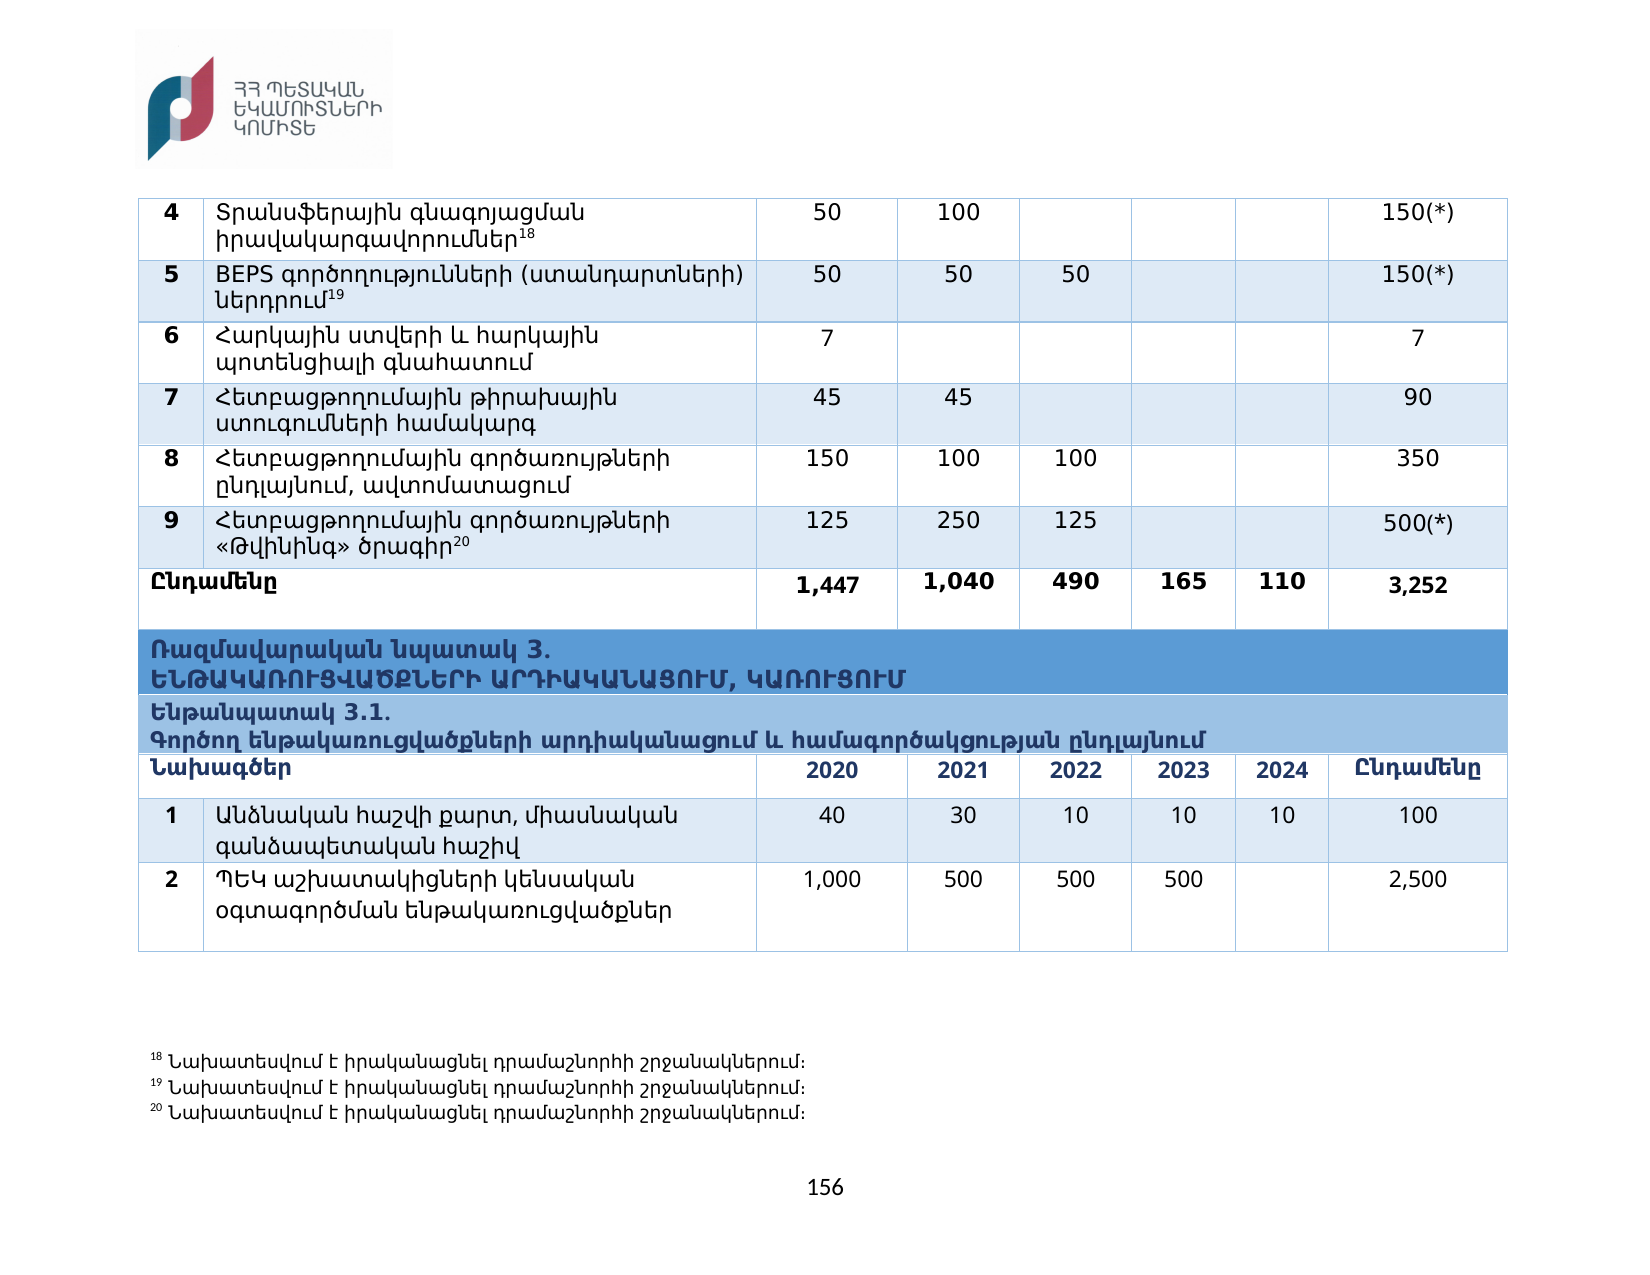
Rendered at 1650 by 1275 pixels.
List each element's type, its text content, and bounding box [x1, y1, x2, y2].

table_cell 7 [1329, 323, 1507, 383]
table_cell Նախագծեր [139, 755, 756, 798]
table_cell BEPS գործողությունների (ստանդարտների) ներդրում [204, 261, 756, 321]
table_cell 9 [139, 507, 203, 568]
table_cell [1132, 507, 1235, 568]
table_cell 45 [757, 384, 897, 444]
table_cell Հետբացթողումային գործառույթների ընդլայնում, ավտոմատացում [204, 446, 756, 506]
table_cell 100 [1020, 446, 1131, 506]
table_cell 50 [1020, 261, 1131, 321]
table_cell [1236, 384, 1328, 444]
table_cell [1236, 323, 1328, 383]
table_cell Ընդամենը [1329, 755, 1507, 798]
picture [135, 29, 393, 169]
table_cell 1,000 [757, 863, 907, 951]
table_cell 50 [757, 199, 897, 260]
table_cell Հարկային ստվերի և հարկային պոտենցիալի գնահատում [204, 323, 756, 383]
table_cell Ընդամենը [139, 569, 756, 629]
table_cell 6 [139, 323, 203, 383]
table_cell [1020, 384, 1131, 444]
table_cell Անձնական հաշվի քարտ, միասնական գանձապետական հաշիվ [204, 799, 756, 862]
table_cell [1132, 384, 1235, 444]
table_cell 100 [898, 446, 1019, 506]
table_cell [1236, 863, 1328, 951]
table_cell Ենթանպատակ 3.1. Գործող ենթակառուցվածքների արդիականացում և համագործակցության ընդլայնում [139, 696, 1507, 753]
table_cell 500 [1020, 863, 1131, 951]
table_cell [1236, 507, 1328, 568]
table_cell 125 [757, 507, 897, 568]
table_cell 2022 [1020, 755, 1131, 798]
table_cell 2,500 [1329, 863, 1507, 951]
table_cell Տրանսֆերային գնագոյացման իրավակարգավորումներ [204, 199, 756, 260]
table_cell 125 [1020, 507, 1131, 568]
table_cell Հետբացթողումային թիրախային ստուգումների համակարգ [204, 384, 756, 444]
table_cell 45 [898, 384, 1019, 444]
table_cell [1132, 261, 1235, 321]
table_header Ռազմավարական նպատակ 3. ԵՆԹԱԿԱՌՈՒՑՎԱԾՔՆԵՐԻ ԱՐԴԻԱԿԱՆԱՑՈՒՄ, ԿԱՌՈՒՑՈՒՄ [139, 631, 1507, 694]
table_cell 150(*) [1329, 199, 1507, 260]
table_cell ՊԵԿ աշխատակիցների կենսական օգտագործման ենթակառուցվածքներ [204, 863, 756, 951]
table_cell 100 [898, 199, 1019, 260]
table_cell 50 [898, 261, 1019, 321]
table_cell 100 [1329, 799, 1507, 862]
table_cell [1236, 446, 1328, 506]
table_cell 2021 [908, 755, 1019, 798]
table_cell 2 [139, 863, 203, 951]
table_cell 10 [1236, 799, 1328, 862]
table_cell [1132, 199, 1235, 260]
table_cell 500 [1132, 863, 1235, 951]
table_cell 4 [139, 199, 203, 260]
table_cell 10 [1132, 799, 1235, 862]
table_cell [1132, 446, 1235, 506]
table_cell 350 [1329, 446, 1507, 506]
table_cell 50 [757, 261, 897, 321]
table_cell 40 [757, 799, 907, 862]
table_cell 500(*) [1329, 507, 1507, 568]
table_cell 7 [757, 323, 897, 383]
table_cell 2024 [1236, 755, 1328, 798]
table_cell [1132, 323, 1235, 383]
table_cell 150 [757, 446, 897, 506]
table_cell Հետբացթողումային գործառույթների «Թվինինգ» ծրագիր [204, 507, 756, 568]
table_cell 2020 [757, 755, 907, 798]
table_cell 10 [1020, 799, 1131, 862]
table_cell 1 [139, 799, 203, 862]
table_cell 5 [139, 261, 203, 321]
table_cell 1,040 [898, 569, 1019, 629]
table_cell [1020, 199, 1131, 260]
table_cell 110 [1236, 569, 1328, 629]
table_cell 7 [139, 384, 203, 444]
table_cell 3,252 [1329, 569, 1507, 629]
table_cell 1,447 [757, 569, 897, 629]
table_cell 90 [1329, 384, 1507, 444]
table_cell [1236, 199, 1328, 260]
table_cell 250 [898, 507, 1019, 568]
table_cell 490 [1020, 569, 1131, 629]
table_cell 165 [1132, 569, 1235, 629]
table_cell [1020, 323, 1131, 383]
table_cell [898, 323, 1019, 383]
table_cell 30 [908, 799, 1019, 862]
table_cell 150(*) [1329, 261, 1507, 321]
table_cell [1236, 261, 1328, 321]
table_cell 8 [139, 446, 203, 506]
table_cell 2023 [1132, 755, 1235, 798]
table_cell 500 [908, 863, 1019, 951]
